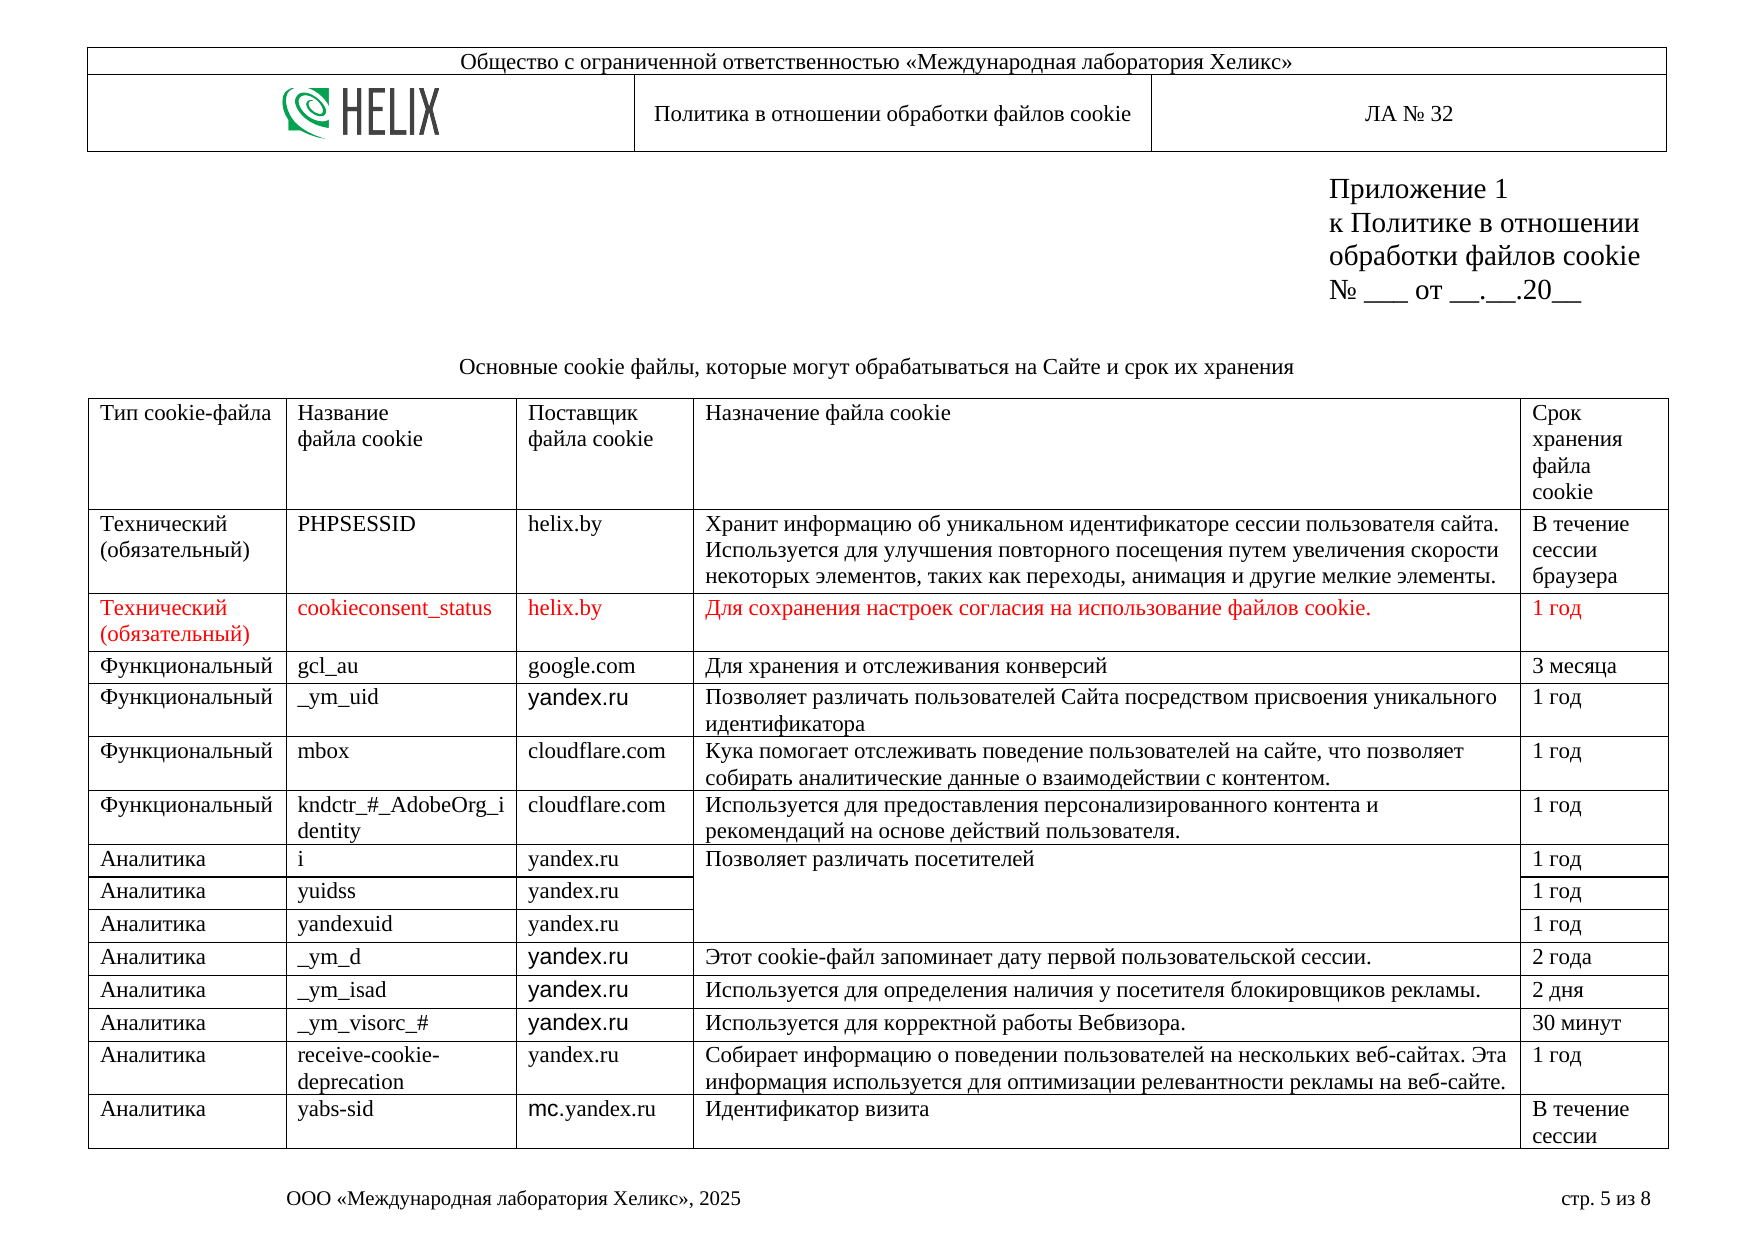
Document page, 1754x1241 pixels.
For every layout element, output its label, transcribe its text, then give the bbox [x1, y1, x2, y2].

table_cell Собирает информацию о поведении пользователей на нескольких веб-сайтах. Эта информация используется для оптимизации релевантности рекламы на веб-сайте. [694, 1042, 1520, 1094]
table_cell Для хранения и отслеживания конверсий [694, 652, 1520, 682]
table_cell Функциональный [89, 791, 286, 844]
table_cell В течение сессии браузера [1521, 510, 1668, 593]
table_cell Функциональный [89, 652, 286, 682]
table_cell Позволяет различать пользователей Сайта посредством присвоения уникального идентификатора [694, 684, 1520, 736]
table_cell 30 минут [1521, 1009, 1668, 1041]
table_cell Аналитика [89, 1009, 286, 1041]
table_cell yabs-sid [287, 1095, 516, 1148]
table_cell 3 месяца [1521, 652, 1668, 682]
table_cell 1 год [1521, 737, 1668, 790]
table_cell 1 год [1521, 1042, 1668, 1094]
table_cell Используется для предоставления персонализированного контента и рекомендаций на основе действий пользователя. [694, 791, 1520, 844]
table_cell Этот cookie-файл запоминает дату первой пользовательской сессии. [694, 943, 1520, 975]
table_cell helix.by [517, 594, 693, 651]
table_cell 2 года [1521, 943, 1668, 975]
table_cell mbox [287, 737, 516, 790]
table_cell Аналитика [89, 910, 286, 942]
picture [282, 88, 440, 139]
table_cell yandexuid [287, 910, 516, 942]
table_cell PHPSESSID [287, 510, 516, 593]
table_cell google.com [517, 652, 693, 682]
table_cell _ym_uid [287, 684, 516, 736]
table_cell i [287, 845, 516, 876]
table_cell cloudflare.com [517, 791, 693, 844]
table_cell receive-cookie-deprecation [287, 1042, 516, 1094]
table_cell Хранит информацию об уникальном идентификаторе сессии пользователя сайта. Используется для улучшения повторного посещения путем увеличения скорости некоторых элементов, таких как переходы, анимация и другие мелкие элементы. [694, 510, 1520, 593]
table_cell Для сохранения настроек согласия на использование файлов cookie. [694, 594, 1520, 651]
table_cell Функциональный [89, 737, 286, 790]
table_cell Технический (обязательный) [89, 510, 286, 593]
table_cell yandex.ru [517, 878, 693, 909]
table_cell gcl_au [287, 652, 516, 682]
table_header Назначение файла cookie [694, 399, 1520, 509]
table_cell Технический (обязательный) [89, 594, 286, 651]
table_cell yandex.ru [517, 845, 693, 876]
table_cell 2 дня [1521, 976, 1668, 1008]
table_cell yandex.ru [517, 684, 693, 736]
table_cell Идентификатор визита [694, 1095, 1520, 1148]
table_cell helix.by [517, 510, 693, 593]
table_header Поставщик файла cookie [517, 399, 693, 509]
table_cell yandex.ru [517, 943, 693, 975]
table_cell Функциональный [89, 684, 286, 736]
table_cell yandex.ru [517, 1042, 693, 1094]
table_cell kndctr_#_AdobeOrg_identity [287, 791, 516, 844]
table_cell Позволяет различать посетителей [694, 845, 1520, 942]
table_header Срок хранения файла cookie [1521, 399, 1668, 509]
table_cell Используется для определения наличия у посетителя блокировщиков рекламы. [694, 976, 1520, 1008]
table_cell Аналитика [89, 878, 286, 909]
table_header Тип cookie-файла [89, 399, 286, 509]
table_cell yandex.ru [517, 1009, 693, 1041]
table_cell _ym_d [287, 943, 516, 975]
table_cell _ym_visorc_# [287, 1009, 516, 1041]
table_cell Аналитика [89, 943, 286, 975]
table_cell 1 год [1521, 684, 1668, 736]
table_cell 1 год [1521, 845, 1668, 876]
table_cell Аналитика [89, 1095, 286, 1148]
table_header Название файла cookie [287, 399, 516, 509]
table_cell В течение сессии браузера [1521, 1095, 1668, 1148]
table_cell yuidss [287, 878, 516, 909]
table_cell mc.yandex.ru [517, 1095, 693, 1148]
table_cell 1 год [1521, 791, 1668, 844]
table_cell Кука помогает отслеживать поведение пользователей на сайте, что позволяет собирать аналитические данные о взаимодействии с контентом. [694, 737, 1520, 790]
table_cell yandex.ru [517, 910, 693, 942]
table_cell Аналитика [89, 1042, 286, 1094]
table_cell cookieconsent_status [287, 594, 516, 651]
text Приложение 1 к Политике в отношении обработки файлов cookie № ___ от __.__.20__ [1329, 171, 1651, 306]
table_cell cloudflare.com [517, 737, 693, 790]
table_cell Аналитика [89, 976, 286, 1008]
table_cell Используется для корректной работы Вебвизора. [694, 1009, 1520, 1041]
table_cell _ym_isad [287, 976, 516, 1008]
table_cell yandex.ru [517, 976, 693, 1008]
table_cell Аналитика [89, 845, 286, 876]
table_cell 1 год [1521, 594, 1668, 651]
table_cell 1 год [1521, 878, 1668, 909]
text Основные сookie файлы, которые могут обрабатываться на Сайте и срок их хранения [103, 353, 1651, 379]
table_cell 1 год [1521, 910, 1668, 942]
